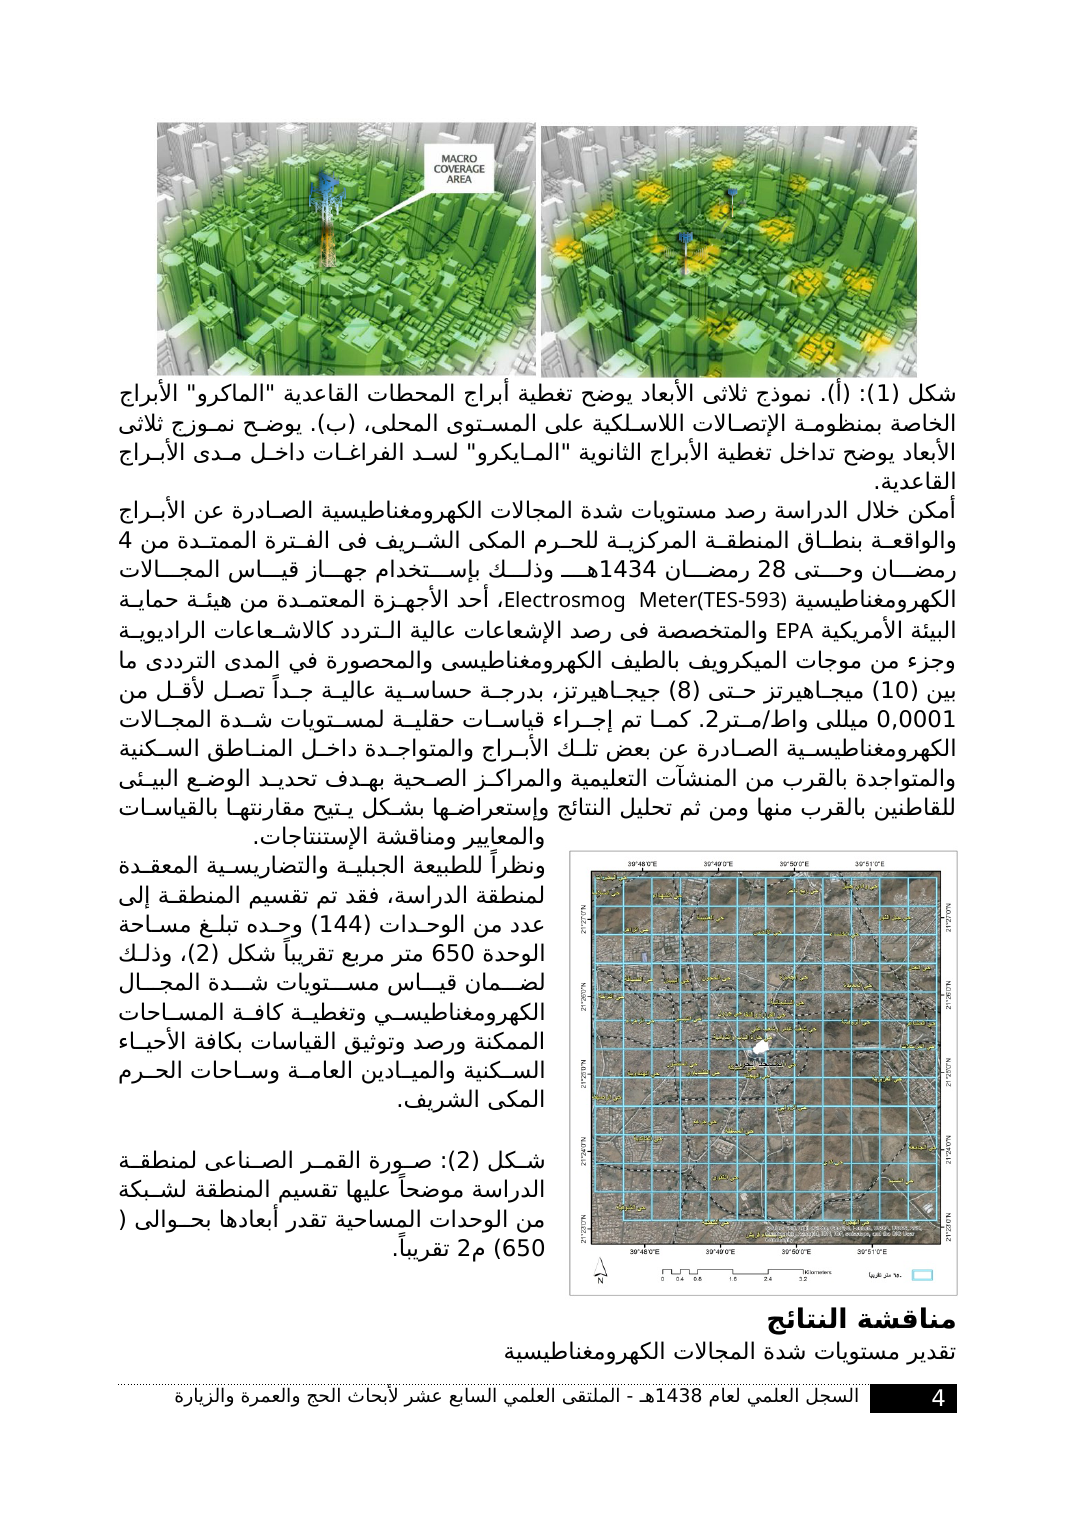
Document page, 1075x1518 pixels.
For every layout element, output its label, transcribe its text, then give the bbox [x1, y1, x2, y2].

text مناقشة النتائج [118, 1303, 957, 1335]
text ونظراً للطبيعة الجبلية والتضاريسية المعقدة لمنطقة الدراسة، فقد تم تقسيم المنطقة إلى عدد من الوحدات (144) وحده تبلغ مساحة الوحدة 650 متر مربع تقريباً شكل (2)، وذلك لضمان قياس مستويات شدة المجال الكهرومغناطيسي وتغطية كافة المساحات الممكنة ورصد وتوثيق القياسات بكافة الأحياء السكنية والميادين العامة وساحات الحرم المكى الشريف. [118, 852, 564, 1113]
text أمكن خلال الدراسة رصد مستويات شدة المجالات الكهرومغناطيسية الصادرة عن الأبراج والواقعة بنطاق المنطقة المركزية للحرم المكى الشريف فى الفترة الممتدة من 4 رمضان وحتى 28 رمضان 1434هـ وذلك بإستخدام جهاز قياس المجالات الكهرومغناطيسية Electrosmog Meter(TES-593)، أحد الأجهزة المعتمدة من هيئة حماية البيئة الأمريكية EPA والمتخصصة فى رصد الإشعاعات عالية التردد كالاشعاعات الراديوية وجزء من موجات الميكرويف بالطيف الكهرومغناطيسى والمحصورة في المدى الترددى ما بين (10) ميجاهيرتز حتى (8) جيجاهيرتز، بدرجة حساسية عالية جداً تصل لأقل من 0,0001 ميللى واط/متر2. كما تم إجراء قياسات حقلية لمستويات شدة المجالات الكهرومغناطيسية الصادرة عن بعض تلك الأبراج والمتواجدة داخل المناطق السكنية والمتواجدة بالقرب من المنشآت التعليمية والمراكز الصحية بهدف تحديد الوضع البيئى للقاطنين بالقرب منها ومن ثم تحليل النتائج وإستعراضها بشكل يتيح مقارنتها بالقياسات والمعايير ومناقشة الإستنتاجات. [118, 498, 957, 850]
picture [153, 118, 921, 378]
text شكل (2): صورة القمر الصناعى لمنطقة الدراسة موضحاً عليها تقسيم المنطقة لشبكة من الوحدات المساحية تقدر أبعادها بحوالى (650) م2 تقريباً. [118, 1147, 564, 1262]
text شكل (1): (أ). نموذج ثلاثى الأبعاد يوضح تغطية أبراج المحطات القاعدية "الماكرو" الأبراج الخاصة بمنظومة الإتصالات اللاسلكية على المستوى المحلى، (ب). يوضح نموزج ثلاثى الأبعاد يوضح تداخل تغطية الأبراج الثانوية "المايكرو" لسد الفراغات داخل مدى الأبراج القاعدية. [118, 381, 957, 495]
picture [564, 845, 966, 1302]
text تقدير مستويات شدة المجالات الكهرومغناطيسية [118, 1338, 957, 1364]
